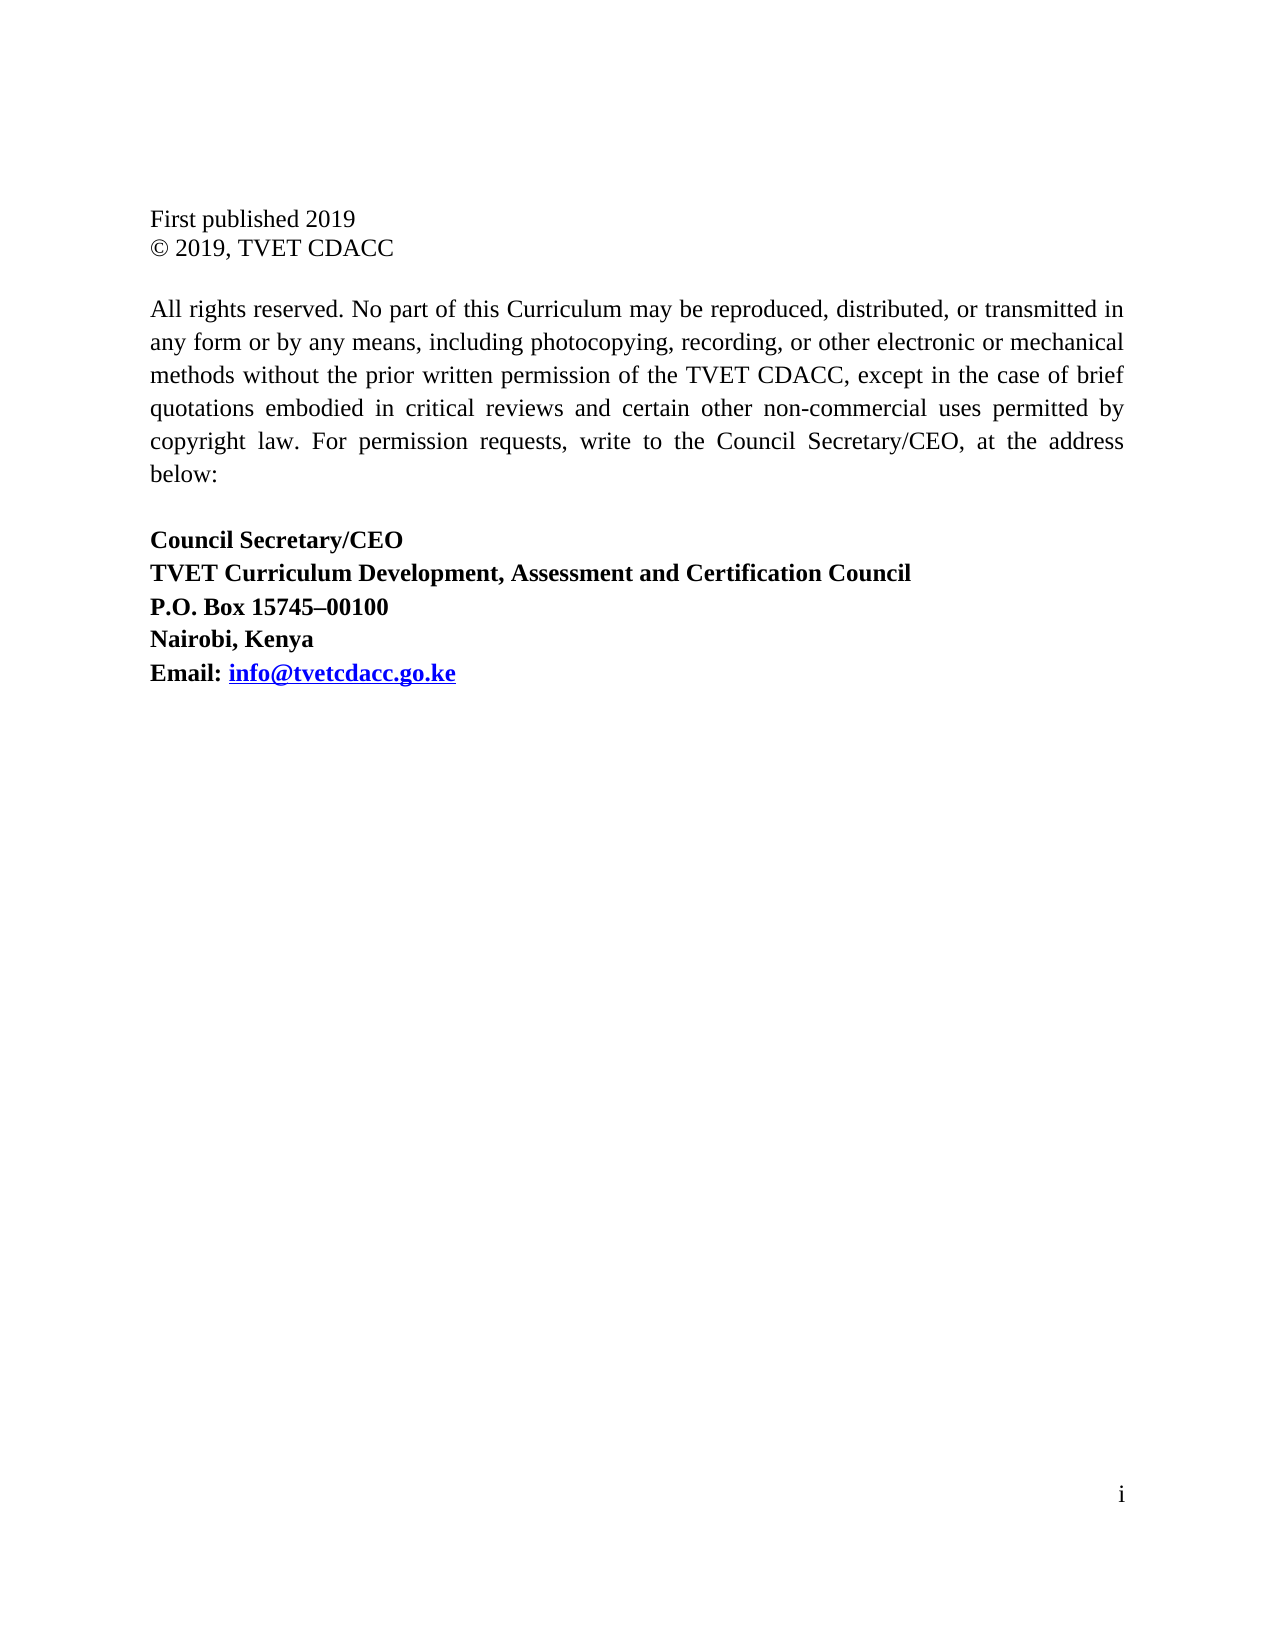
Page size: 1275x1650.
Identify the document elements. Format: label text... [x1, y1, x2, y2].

text Email: info@tvetcdacc.go.ke [150, 658, 1125, 686]
text All rights reserved. No part of this Curriculum may be reproduced, distributed, or transmitted in any form or by any means, including photocopying, recording, or other electronic or mechanical methods without the prior written permission of the TVET CDACC, except in the case of brief quotations embodied in critical reviews and certain other non-commercial uses permitted by copyright law. For permission requests, write to the Council Secretary/CEO, at the address below: [150, 294, 1125, 488]
text First published 2019 [150, 204, 1125, 233]
text © 2019, TVET CDACC [150, 233, 1125, 261]
text Council Secretary/CEO [150, 526, 1125, 554]
text Nairobi, Kenya [150, 624, 1125, 653]
text TVET Curriculum Development, Assessment and Certification Council [150, 558, 1125, 587]
text P.O. Box 15745–00100 [150, 592, 1125, 620]
